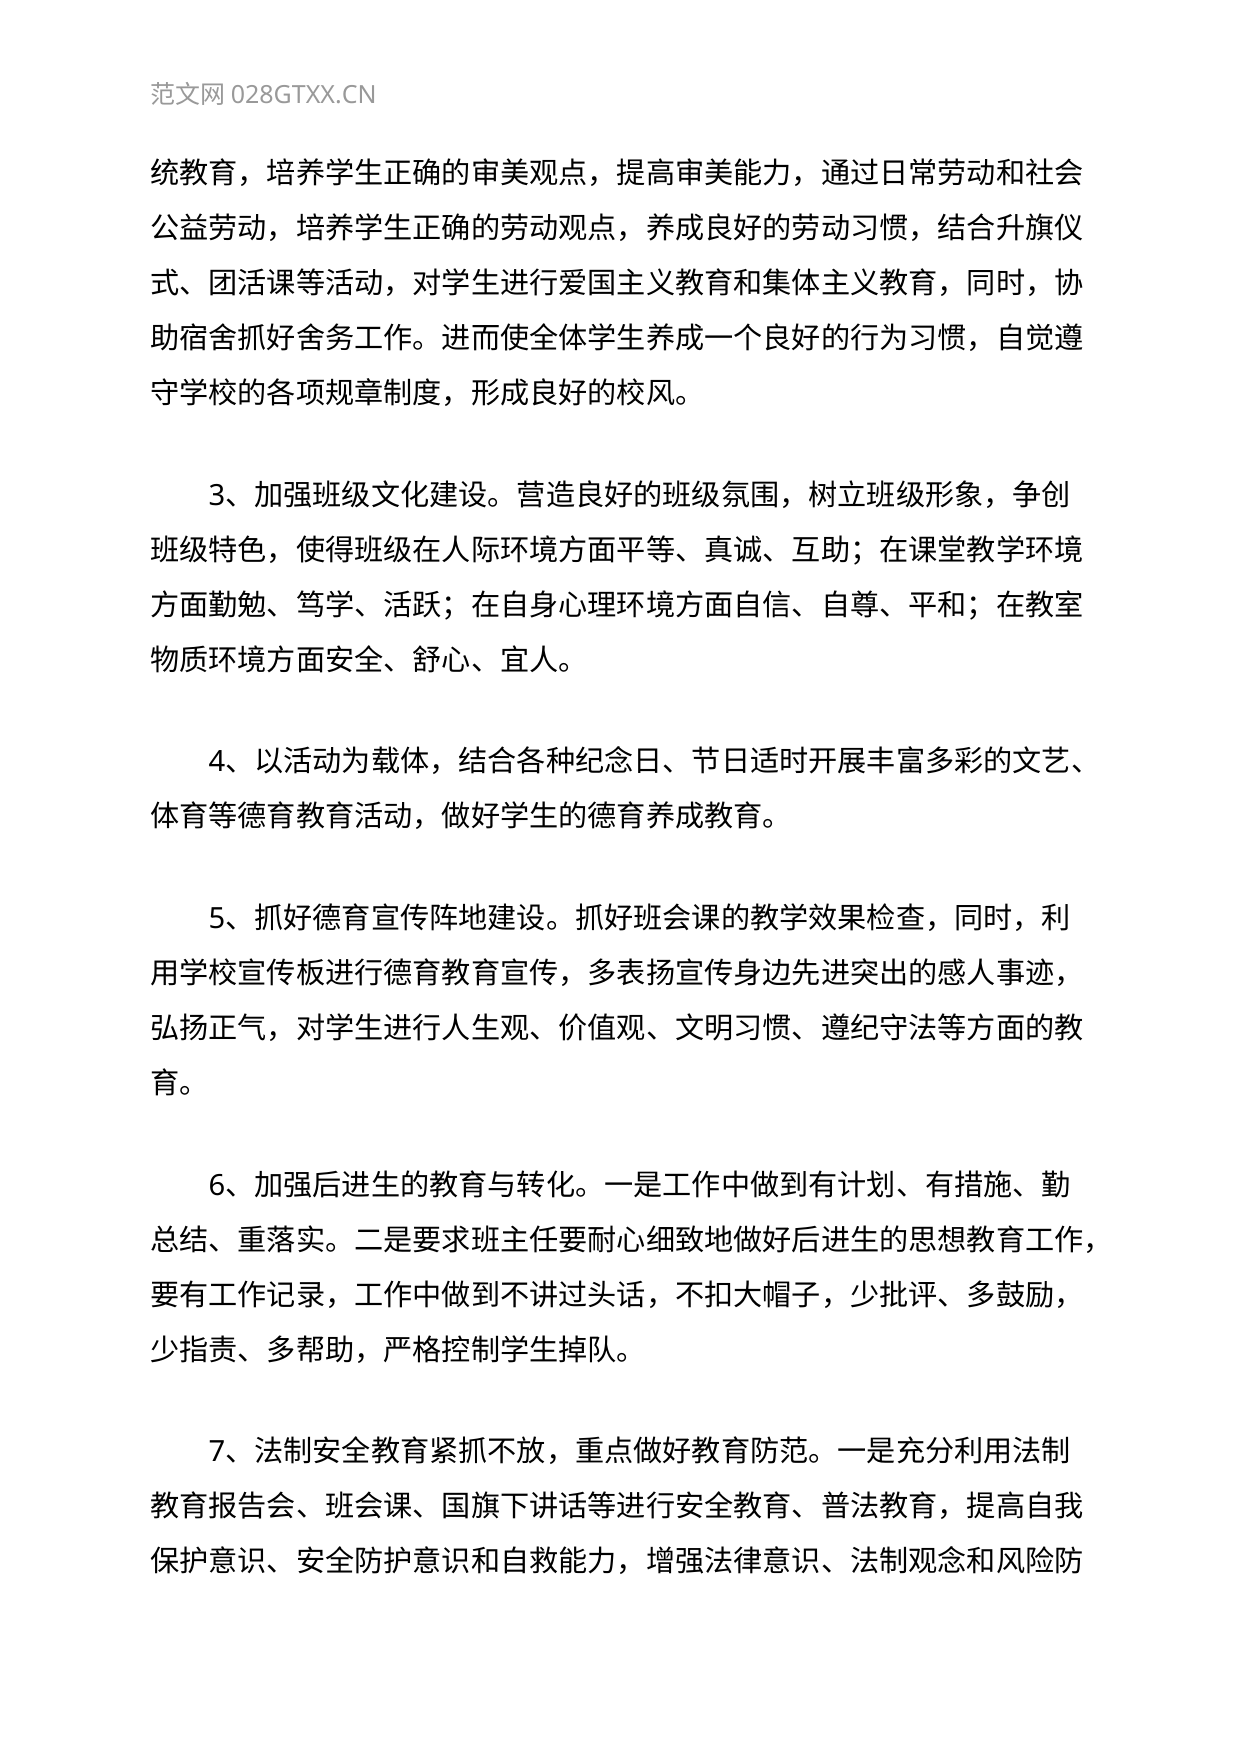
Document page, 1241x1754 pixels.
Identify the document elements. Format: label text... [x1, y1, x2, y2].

text 6、加强后进生的教育与转化。一是工作中做到有计划、有措施、勤总结、重落实。二是要求班主任要耐心细致地做好后进生的思想教育工作，要有工作记录，工作中做到不讲过头话，不扣大帽子，少批评、多鼓励，少指责、多帮助，严格控制学生掉队。 [150, 1161, 1090, 1368]
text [150, 150, 1090, 412]
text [150, 1428, 1090, 1580]
text 5、抓好德育宣传阵地建设。抓好班会课的教学效果检查，同时，利用学校宣传板进行德育教育宣传，多表扬宣传身边先进突出的感人事迹，弘扬正气，对学生进行人生观、价值观、文明习惯、遵纪守法等方面的教育。 [150, 895, 1090, 1102]
text 4、以活动为载体，结合各种纪念日、节日适时开展丰富多彩的文艺、体育等德育教育活动，做好学生的德育养成教育。 [150, 738, 1090, 835]
text 3、加强班级文化建设。营造良好的班级氛围，树立班级形象，争创班级特色，使得班级在人际环境方面平等、真诚、互助；在课堂教学环境方面勤勉、笃学、活跃；在自身心理环境方面自信、自尊、平和；在教室物质环境方面安全、舒心、宜人。 [150, 471, 1090, 678]
